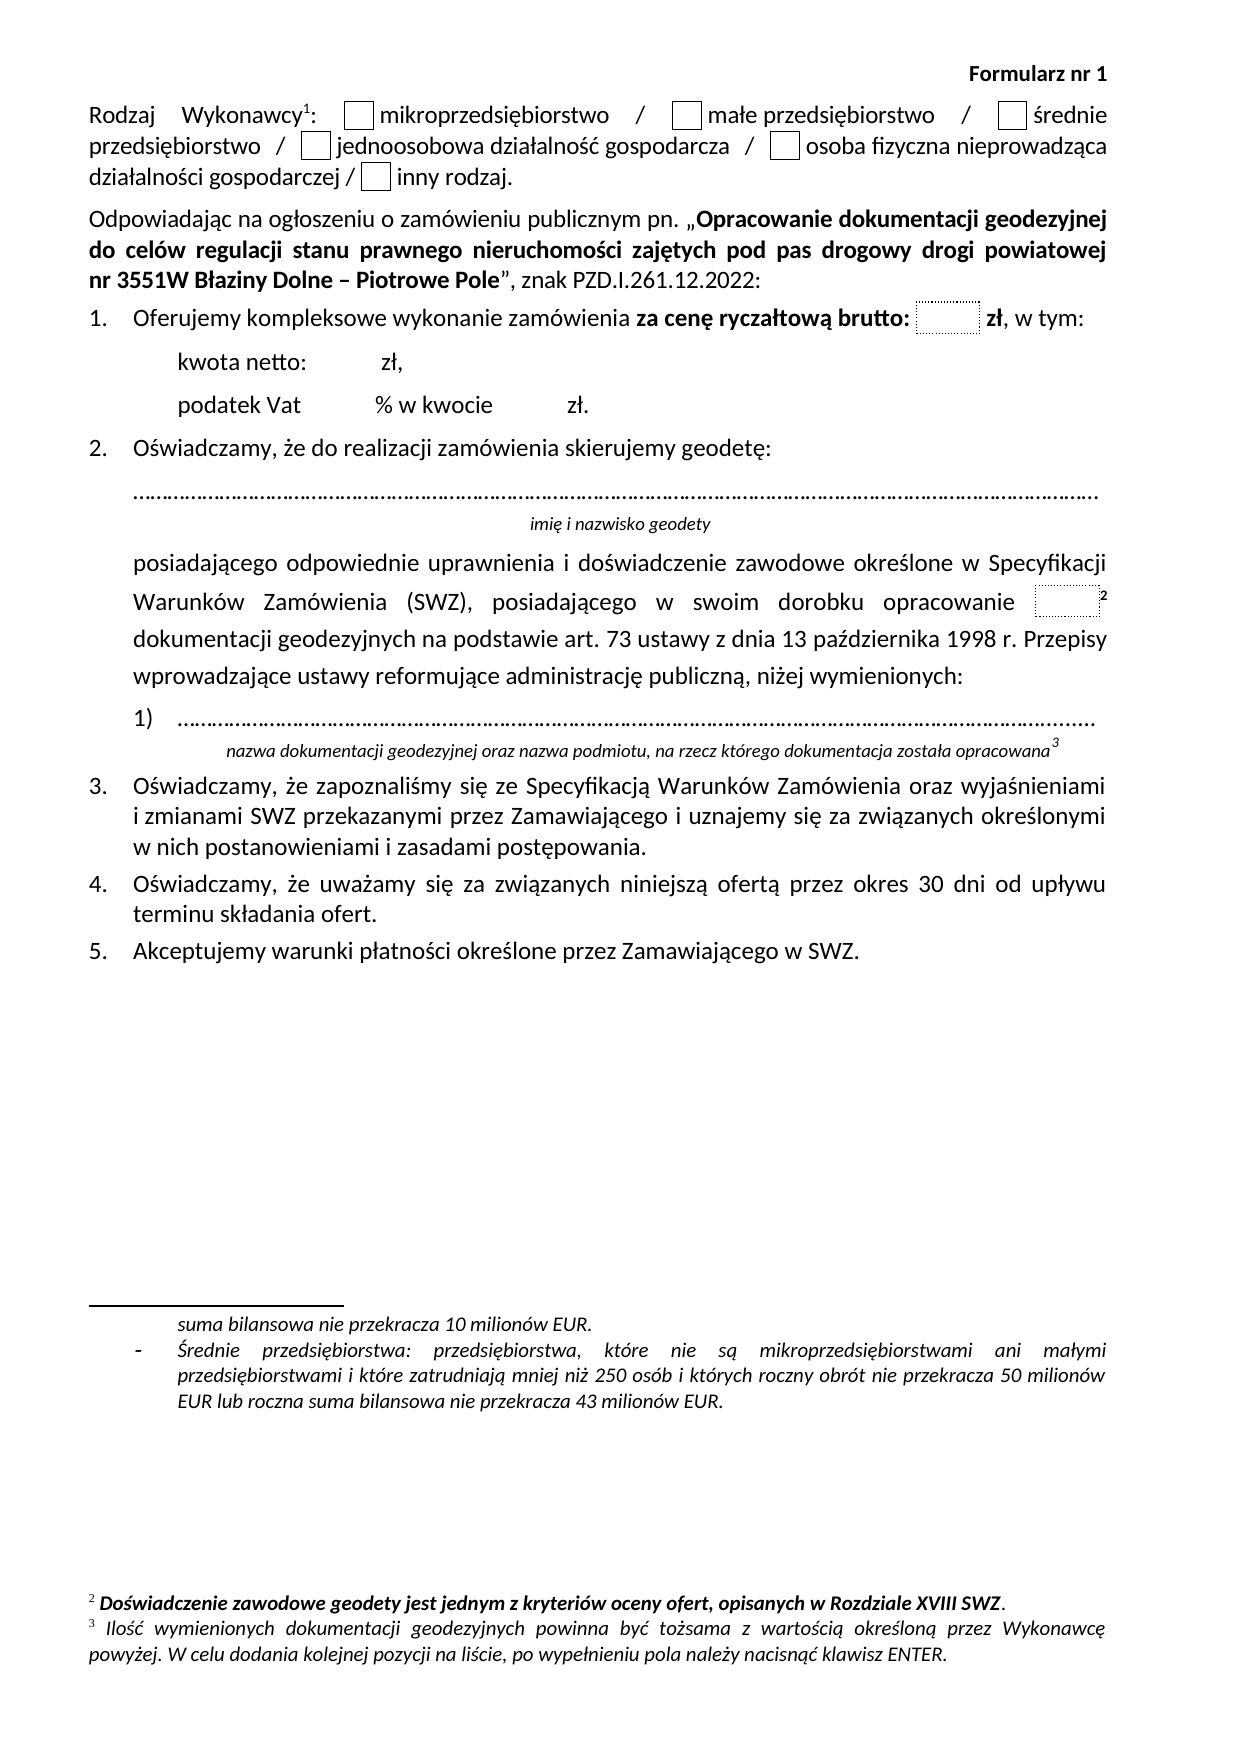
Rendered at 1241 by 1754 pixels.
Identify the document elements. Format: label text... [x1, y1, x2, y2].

list Oferujemy kompleksowe wykonanie zamówienia za cenę ryczałtową brutto: zł, w tym: [89, 301, 1107, 334]
list …………………………………………………………………………………………………………………………………………………… [133, 475, 1107, 506]
text Rodzaj Wykonawcy: mikroprzedsiębiorstwo / małe przedsiębiorstwo / średnie przedsiębiorstwo / jednoosobowa działalność gospodarcza / osoba fizyczna nieprowadząca działalności gospodarczej / inny rodzaj. [89, 99, 1107, 191]
list Akceptujemy warunki płatności określone przez Zamawiającego w SWZ. [89, 935, 1107, 966]
text Odpowiadając na ogłoszeniu o zamówieniu publicznym pn. „Opracowanie dokumentacji geodezyjnej do celów regulacji stanu prawnego nieruchomości zajętych pod pas drogowy drogi powiatowej nr 3551W Błaziny Dolne – Piotrowe Pole”, znak PZD.I.261.12.2022: [89, 204, 1107, 295]
list Oświadczamy, że zapoznaliśmy się ze Specyfikacją Warunków Zamówienia oraz wyjaśnieniami i zmianami SWZ przekazanymi przez Zamawiającego i uznajemy się za związanych określonymi w nich postanowieniami i zasadami postępowania. [89, 770, 1107, 861]
list Oświadczamy, że do realizacji zamówienia skierujemy geodetę: [89, 433, 1107, 463]
list Oświadczamy, że uważamy się za związanych niniejszą ofertą przez okres 30 dni od upływu terminu składania ofert. [89, 868, 1107, 929]
text imię i nazwisko geodety [133, 512, 1107, 535]
text podatek Vat % w kwocie zł. [177, 389, 1107, 420]
text nazwa dokumentacji geodezyjnej oraz nazwa podmiotu, na rzecz którego dokumentacja została opracowana [177, 733, 1107, 764]
list ……………………………………………………………………………………………………………………………………......... [133, 703, 1107, 733]
text kwota netto: zł, [177, 347, 1107, 377]
text posiadającego odpowiednie uprawnienia i doświadczenie zawodowe określone w Specyfikacji Warunków Zamówienia (SWZ), posiadającego w swoim dorobku opracowanie dokumentacji geodezyjnych na podstawie art. 73 ustawy z dnia 13 października 1998 r. Przepisy wprowadzające ustawy reformujące administrację publiczną, niżej wymienionych: [133, 548, 1107, 690]
